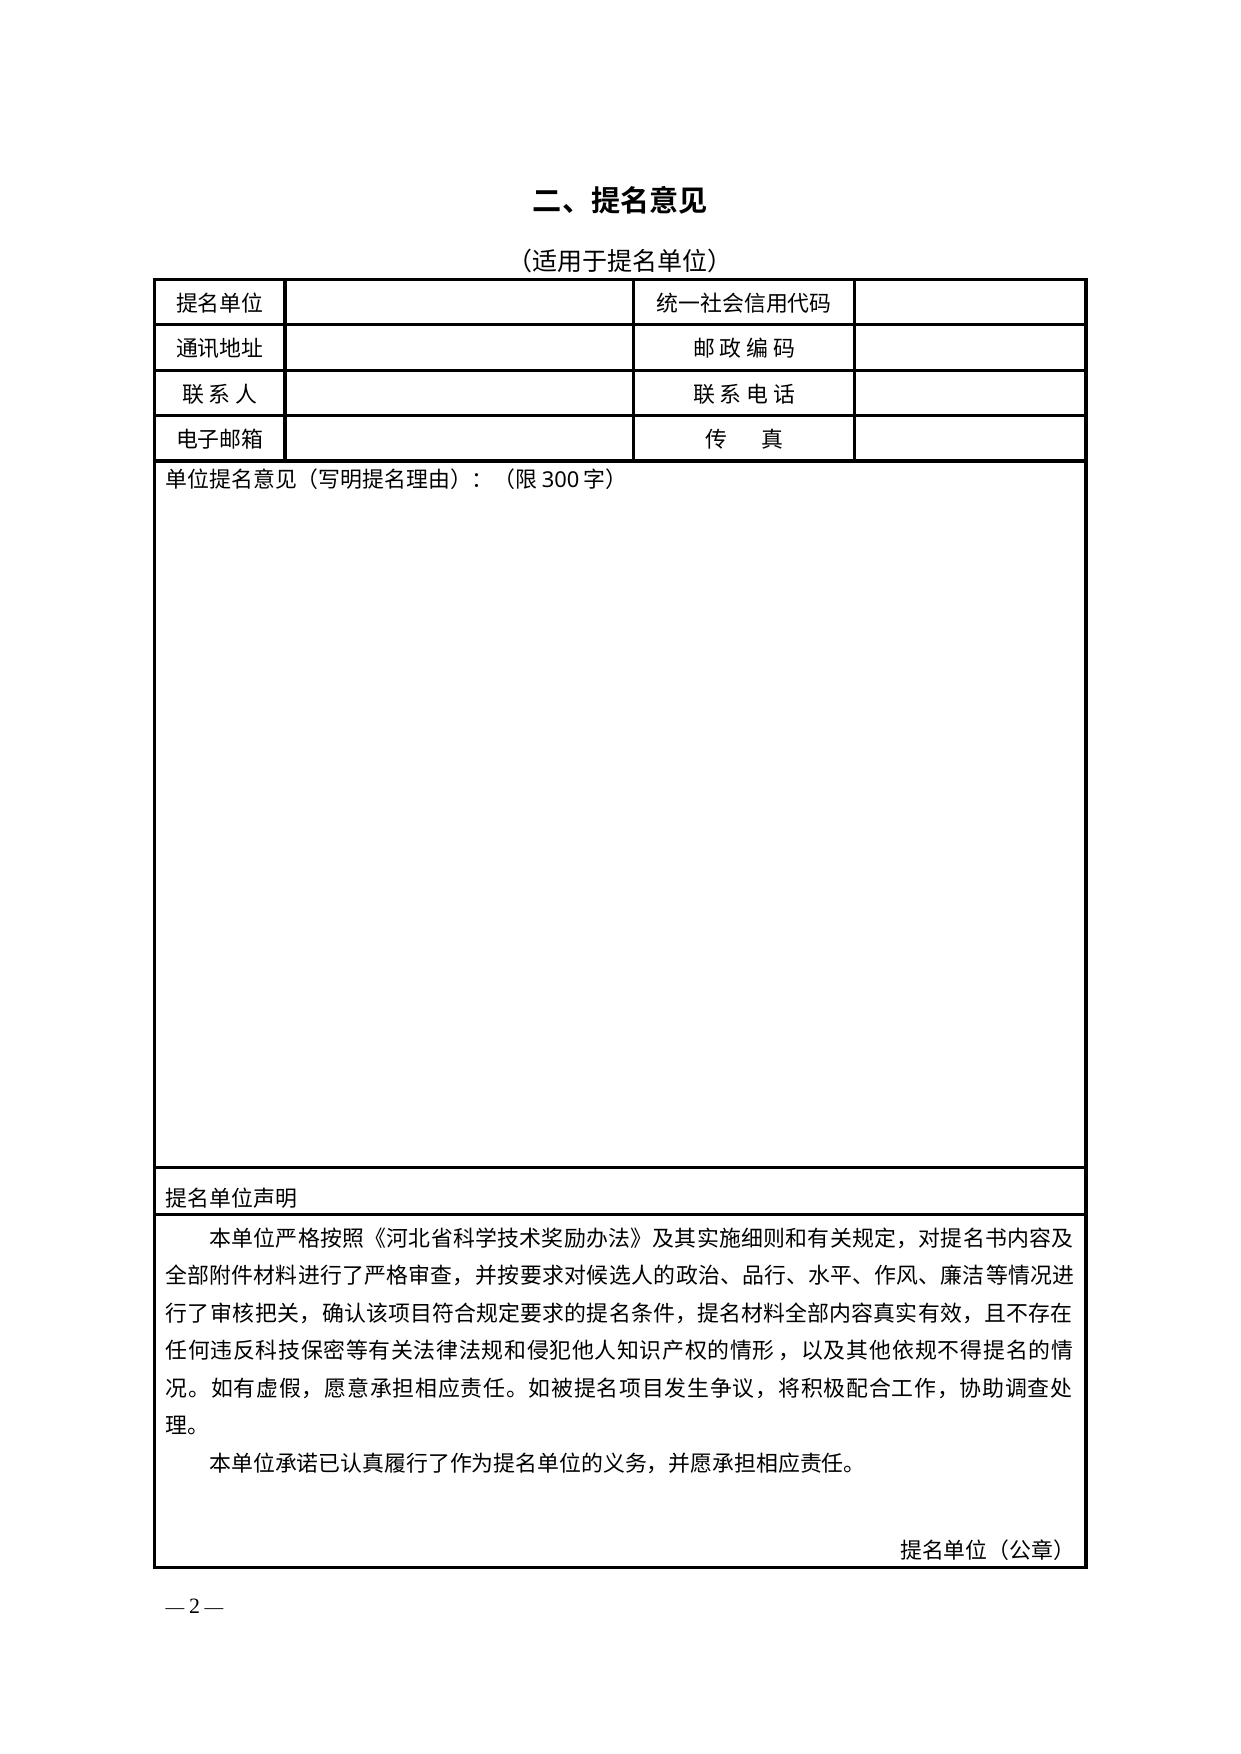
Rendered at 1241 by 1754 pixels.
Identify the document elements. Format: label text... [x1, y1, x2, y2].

table_cell [287, 372, 632, 414]
table_cell [287, 417, 632, 459]
table_header 提名单位 [156, 281, 283, 323]
table_cell [856, 372, 1084, 414]
table_cell 传 真 [635, 417, 853, 459]
table_header [856, 281, 1084, 323]
text （适用于提名单位） [165, 241, 1075, 278]
table_cell [856, 326, 1084, 368]
table_header 统一社会信用代码 [635, 281, 853, 323]
table_header [287, 281, 632, 323]
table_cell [156, 1216, 1084, 1566]
table_cell 提名单位声明 [156, 1169, 1084, 1213]
table_cell 通讯地址 [156, 326, 283, 368]
table_cell [287, 326, 632, 368]
table_cell 电子邮箱 [156, 417, 283, 459]
table_cell 联 系 电 话 [635, 372, 853, 414]
table_cell 邮 政 编 码 [635, 326, 853, 368]
table_cell 单位提名意见（写明提名理由）：（限300字） [156, 463, 1084, 1166]
table_cell 联 系 人 [156, 372, 283, 414]
text 二、提名意见 [165, 178, 1075, 220]
table_cell [856, 417, 1084, 459]
